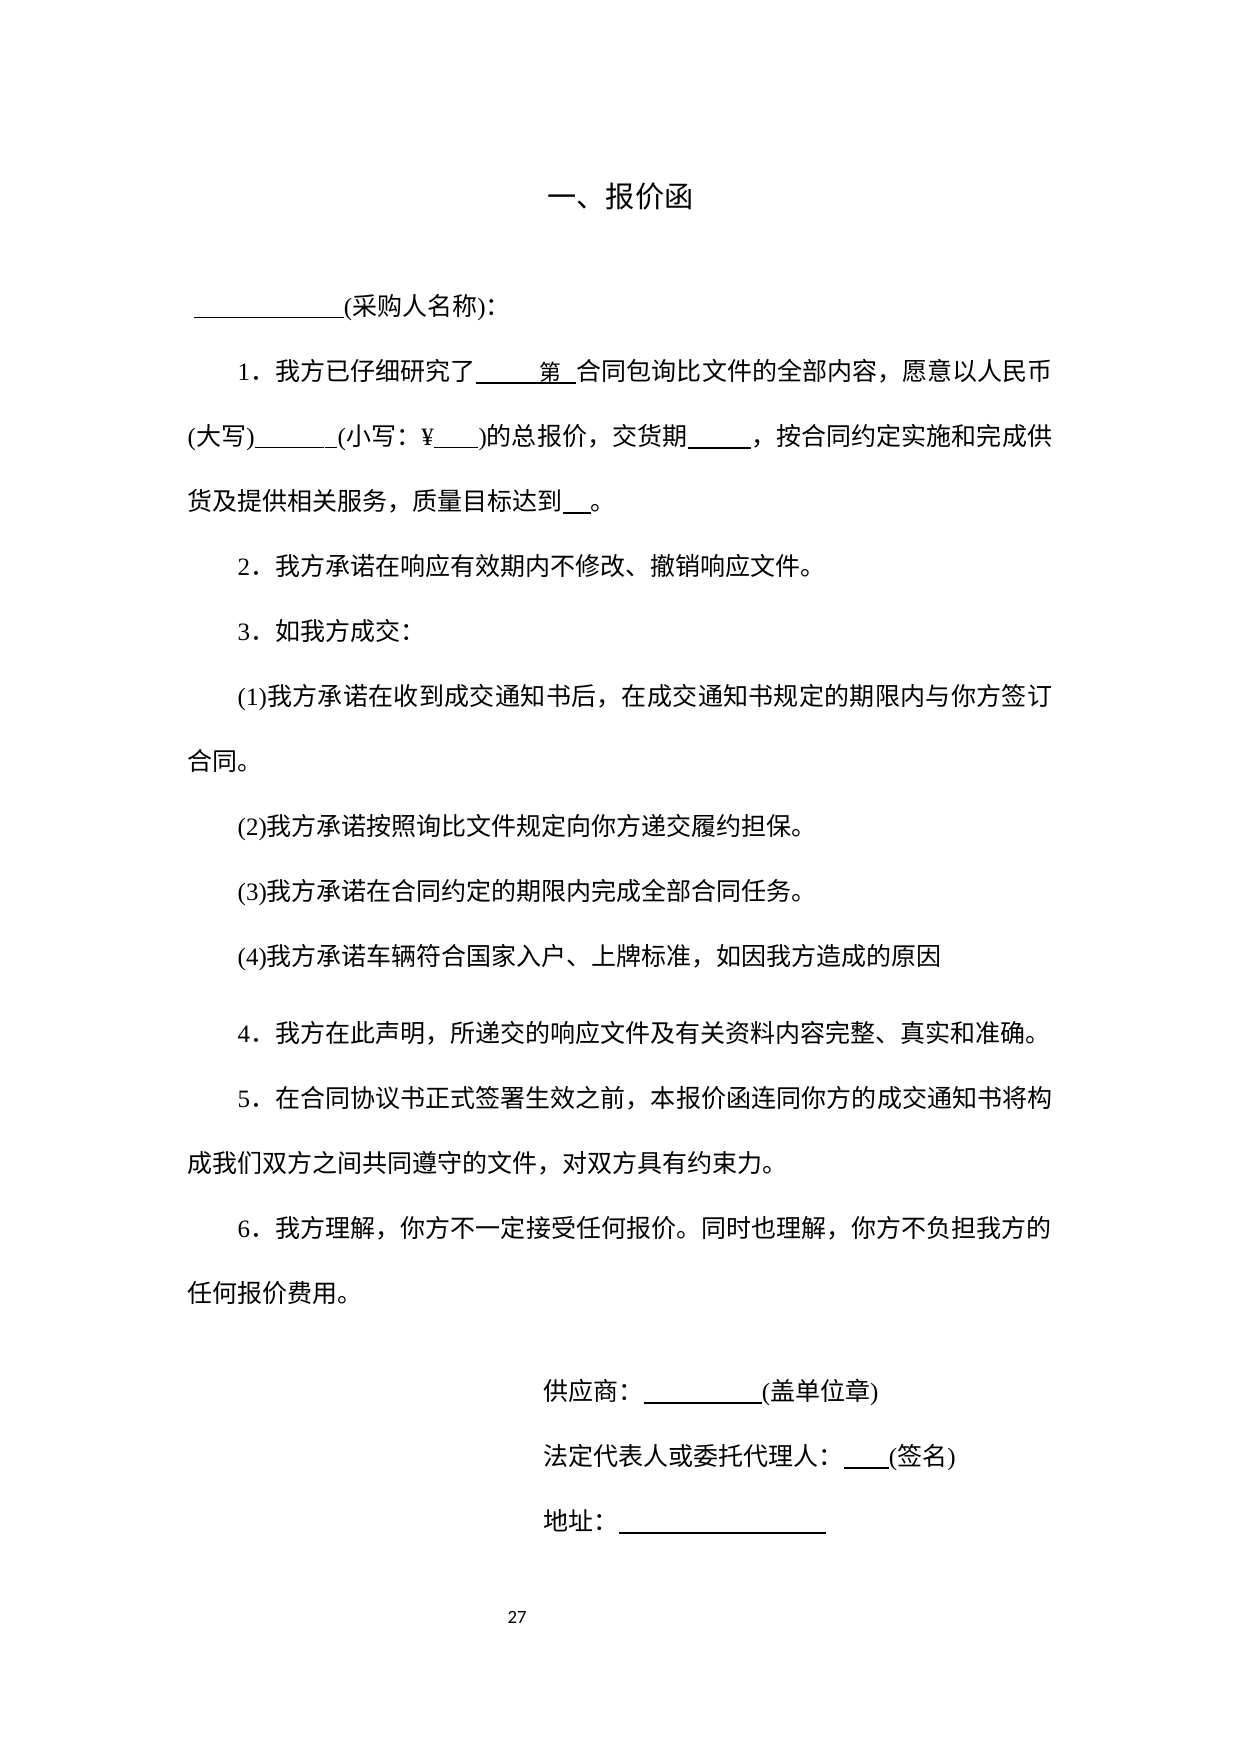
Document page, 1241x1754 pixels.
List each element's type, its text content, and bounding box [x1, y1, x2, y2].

text 供应商： (盖单位章) [187, 1357, 1053, 1422]
list 报价函 [187, 162, 1053, 227]
text 6．我方理解，你方不一定接受任何报价。同时也理解，你方不负担我方的任何报价费用。 [187, 1194, 1053, 1324]
text 5．在合同协议书正式签署生效之前，本报价函连同你方的成交通知书将构成我们双方之间共同遵守的文件，对双方具有约束力。 [187, 1064, 1053, 1194]
text (采购人名称)： [187, 272, 1053, 337]
text (4)我方承诺车辆符合国家入户、上牌标准，如因我方造成的原因 [187, 922, 1053, 987]
text (3)我方承诺在合同约定的期限内完成全部合同任务。 [187, 857, 1053, 922]
text 地址： [187, 1487, 1053, 1552]
text (1)我方承诺在收到成交通知书后，在成交通知书规定的期限内与你方签订合同。 [187, 662, 1053, 792]
text 4．我方在此声明，所递交的响应文件及有关资料内容完整、真实和准确。 [187, 999, 1053, 1064]
text 2．我方承诺在响应有效期内不修改、撤销响应文件。 [187, 532, 1053, 597]
text 1．我方已仔细研究了 第 合同包询比文件的全部内容，愿意以人民币(大写) (小写：¥ )的总报价，交货期 ，按合同约定实施和完成供货及提供相关服务，质量目标达到 。 [187, 337, 1053, 532]
text (2)我方承诺按照询比文件规定向你方递交履约担保。 [187, 792, 1053, 857]
text 法定代表人或委托代理人： (签名) [187, 1422, 1053, 1487]
text 3．如我方成交： [187, 597, 1053, 662]
